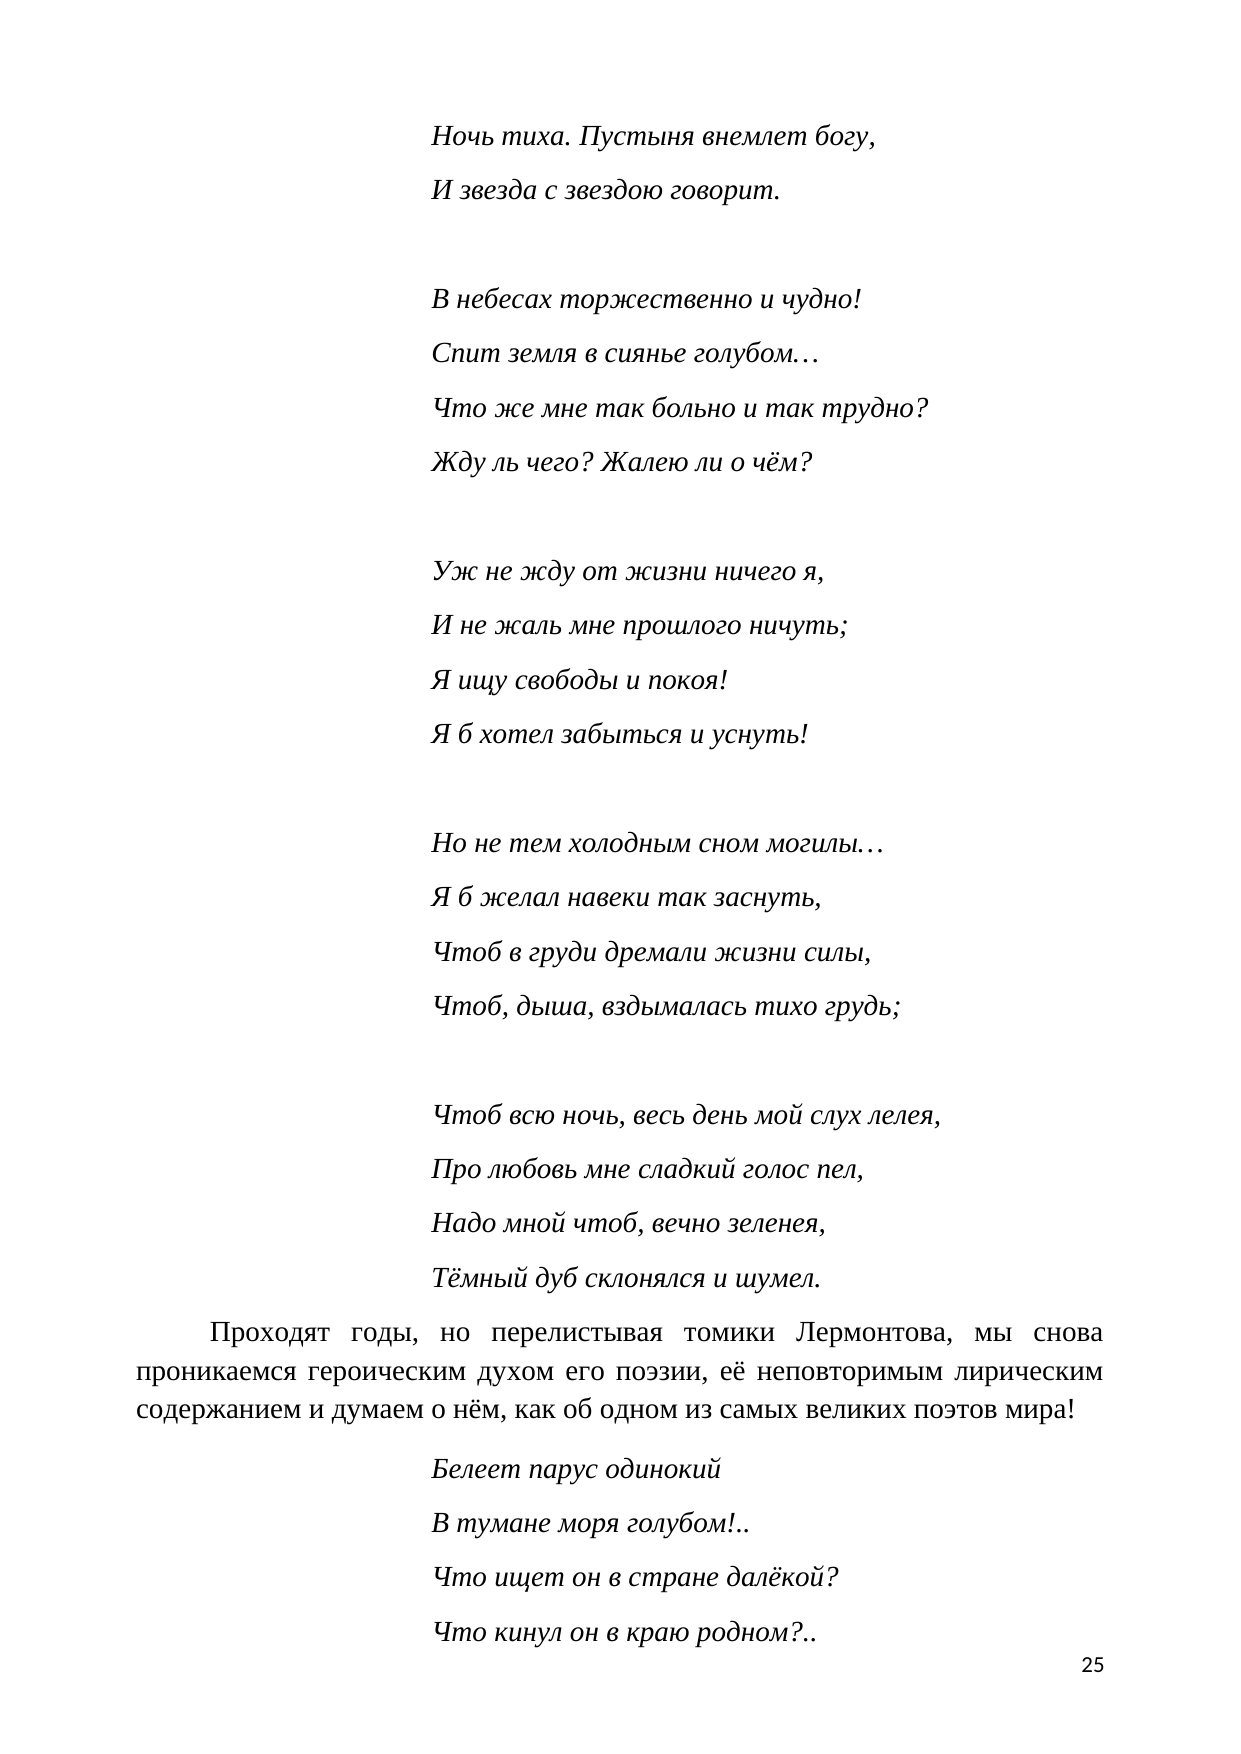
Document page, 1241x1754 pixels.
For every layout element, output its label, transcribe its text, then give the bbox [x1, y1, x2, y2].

text Жду ль чего? Жалею ли о чём? [431, 444, 1104, 478]
text Чтоб всю ночь, весь день мой слух лелея, [431, 1097, 1104, 1130]
text Но не тем холодным сном могилы… [431, 825, 1104, 858]
text В небесах торжественно и чудно! [431, 281, 1104, 315]
text И звезда с звездою говорит. [431, 172, 1104, 206]
text Чтоб, дыша, вздымалась тихо грудь; [431, 988, 1104, 1022]
text Тёмный дуб склонялся и шумел. [431, 1260, 1104, 1293]
text Надо мной чтоб, вечно зеленея, [431, 1206, 1104, 1239]
text Что же мне так больно и так трудно? [431, 390, 1104, 423]
text И не жаль мне прошлого ничуть; [431, 607, 1104, 641]
text Что ищет он в стране далёкой? [431, 1559, 1104, 1593]
text Что кинул он в краю родном?.. [431, 1614, 1104, 1647]
text Проходят годы, но перелистывая томики Лермонтова, мы снова проникаемся героическим духом его поэзии, её неповторимым лирическим содержанием и думаем о нём, как об одном из самых великих поэтов мира! [136, 1314, 1104, 1425]
text Белеет парус одинокий [431, 1451, 1104, 1484]
text В тумане моря голубом!.. [431, 1505, 1104, 1539]
text Я ищу свободы и покоя! [431, 662, 1104, 695]
text Про любовь мне сладкий голос пел, [431, 1151, 1104, 1185]
text Спит земля в сиянье голубом… [431, 336, 1104, 369]
text Чтоб в груди дремали жизни силы, [431, 934, 1104, 967]
text Ночь тиха. Пустыня внемлет богу, [431, 118, 1104, 152]
text Я б желал навеки так заснуть, [431, 879, 1104, 913]
text Я б хотел забыться и уснуть! [431, 716, 1104, 750]
text Уж не жду от жизни ничего я, [431, 553, 1104, 587]
